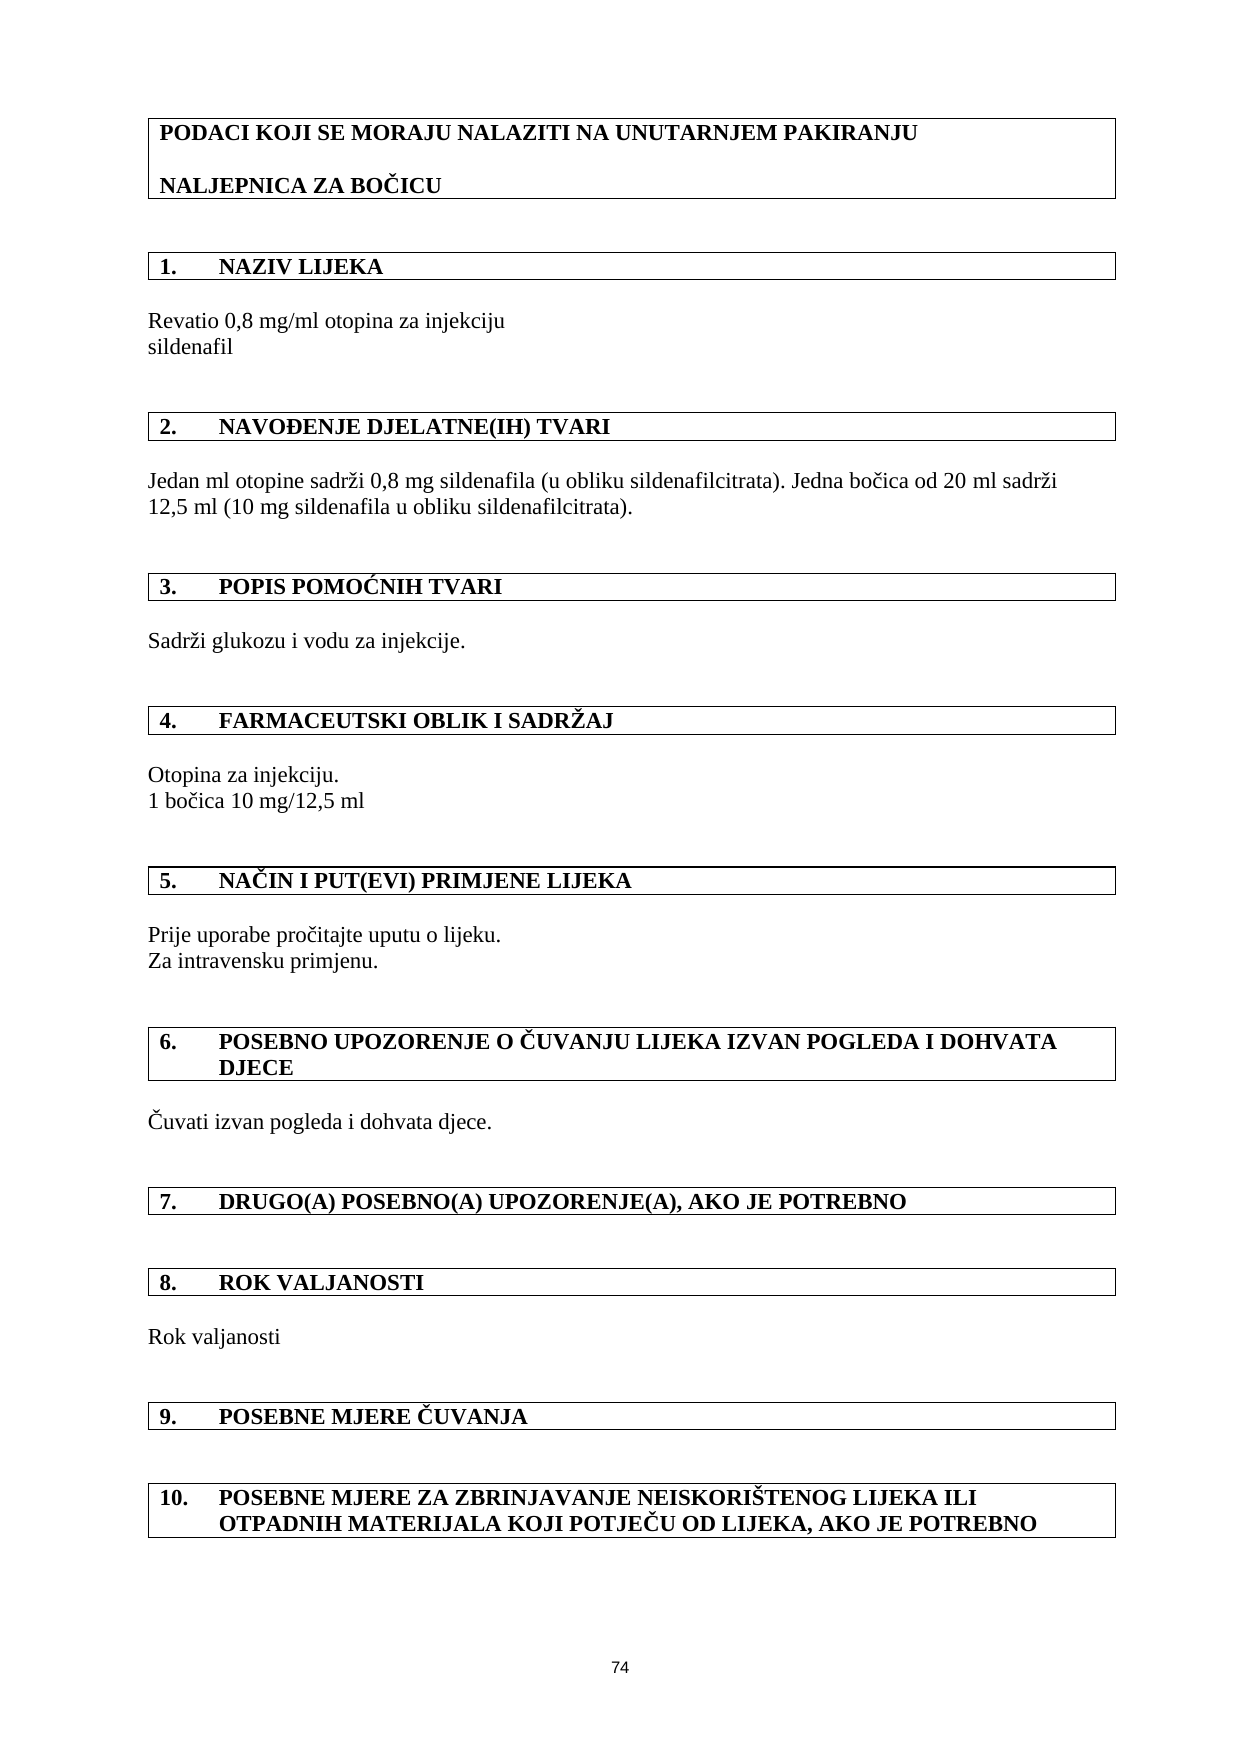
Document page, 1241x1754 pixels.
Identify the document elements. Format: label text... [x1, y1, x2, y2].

table_header 7. DRUGO(A) POSEBNO(A) UPOZORENJE(A), AKO JE POTREBNO [149, 1188, 1115, 1214]
text Jedan ml otopine sadrži 0,8 mg sildenafila (u obliku sildenafilcitrata). Jedna bočica od 20 ml sadrži 12,5 ml (10 mg sildenafila u obliku sildenafilcitrata). [148, 467, 1093, 520]
table_header 10. POSEBNE MJERE ZA ZBRINJAVANJE NEISKORIŠTENOG LIJEKA ILI OTPADNIH MATERIJALA KOJI POTJEČU OD LIJEKA, AKO JE POTREBNO [149, 1484, 1115, 1537]
table_header 6. POSEBNO UPOZORENJE O ČUVANJU LIJEKA IZVAN POGLEDA I DOHVATA DJECE [149, 1028, 1115, 1080]
text sildenafil [148, 333, 1093, 359]
table_header 2. NAVOĐENJE DJELATNE(IH) TVARI [149, 413, 1115, 439]
text Revatio 0,8 mg/ml otopina za injekciju [148, 307, 1093, 333]
text Otopina za injekciju. [148, 761, 1093, 787]
text Rok valjanosti [148, 1323, 1093, 1349]
table_header 1. NAZIV LIJEKA [149, 253, 1115, 279]
table_header PODACI KOJI SE MORAJU NALAZITI NA UNUTARNJEM PAKIRANJU NALJEPNICA ZA BOČICU [149, 119, 1115, 198]
text 1 bočica 10 mg/12,5 ml [148, 787, 1093, 814]
table_header 9. POSEBNE MJERE ČUVANJA [149, 1403, 1115, 1429]
table_header 8. ROK VALJANOSTI [149, 1269, 1115, 1295]
text Prije uporabe pročitajte uputu o lijeku. [148, 921, 1093, 948]
table_header 4. FARMACEUTSKI OBLIK I SADRŽAJ [149, 707, 1115, 734]
text Za intravensku primjenu. [148, 948, 1093, 974]
text Sadrži glukozu i vodu za injekcije. [148, 627, 1093, 653]
table_header 3. POPIS POMOĆNIH TVARI [149, 574, 1115, 600]
text Čuvati izvan pogleda i dohvata djece. [148, 1108, 1093, 1134]
table_header 5. NAČIN I PUT(EVI) PRIMJENE LIJEKA [149, 868, 1115, 894]
